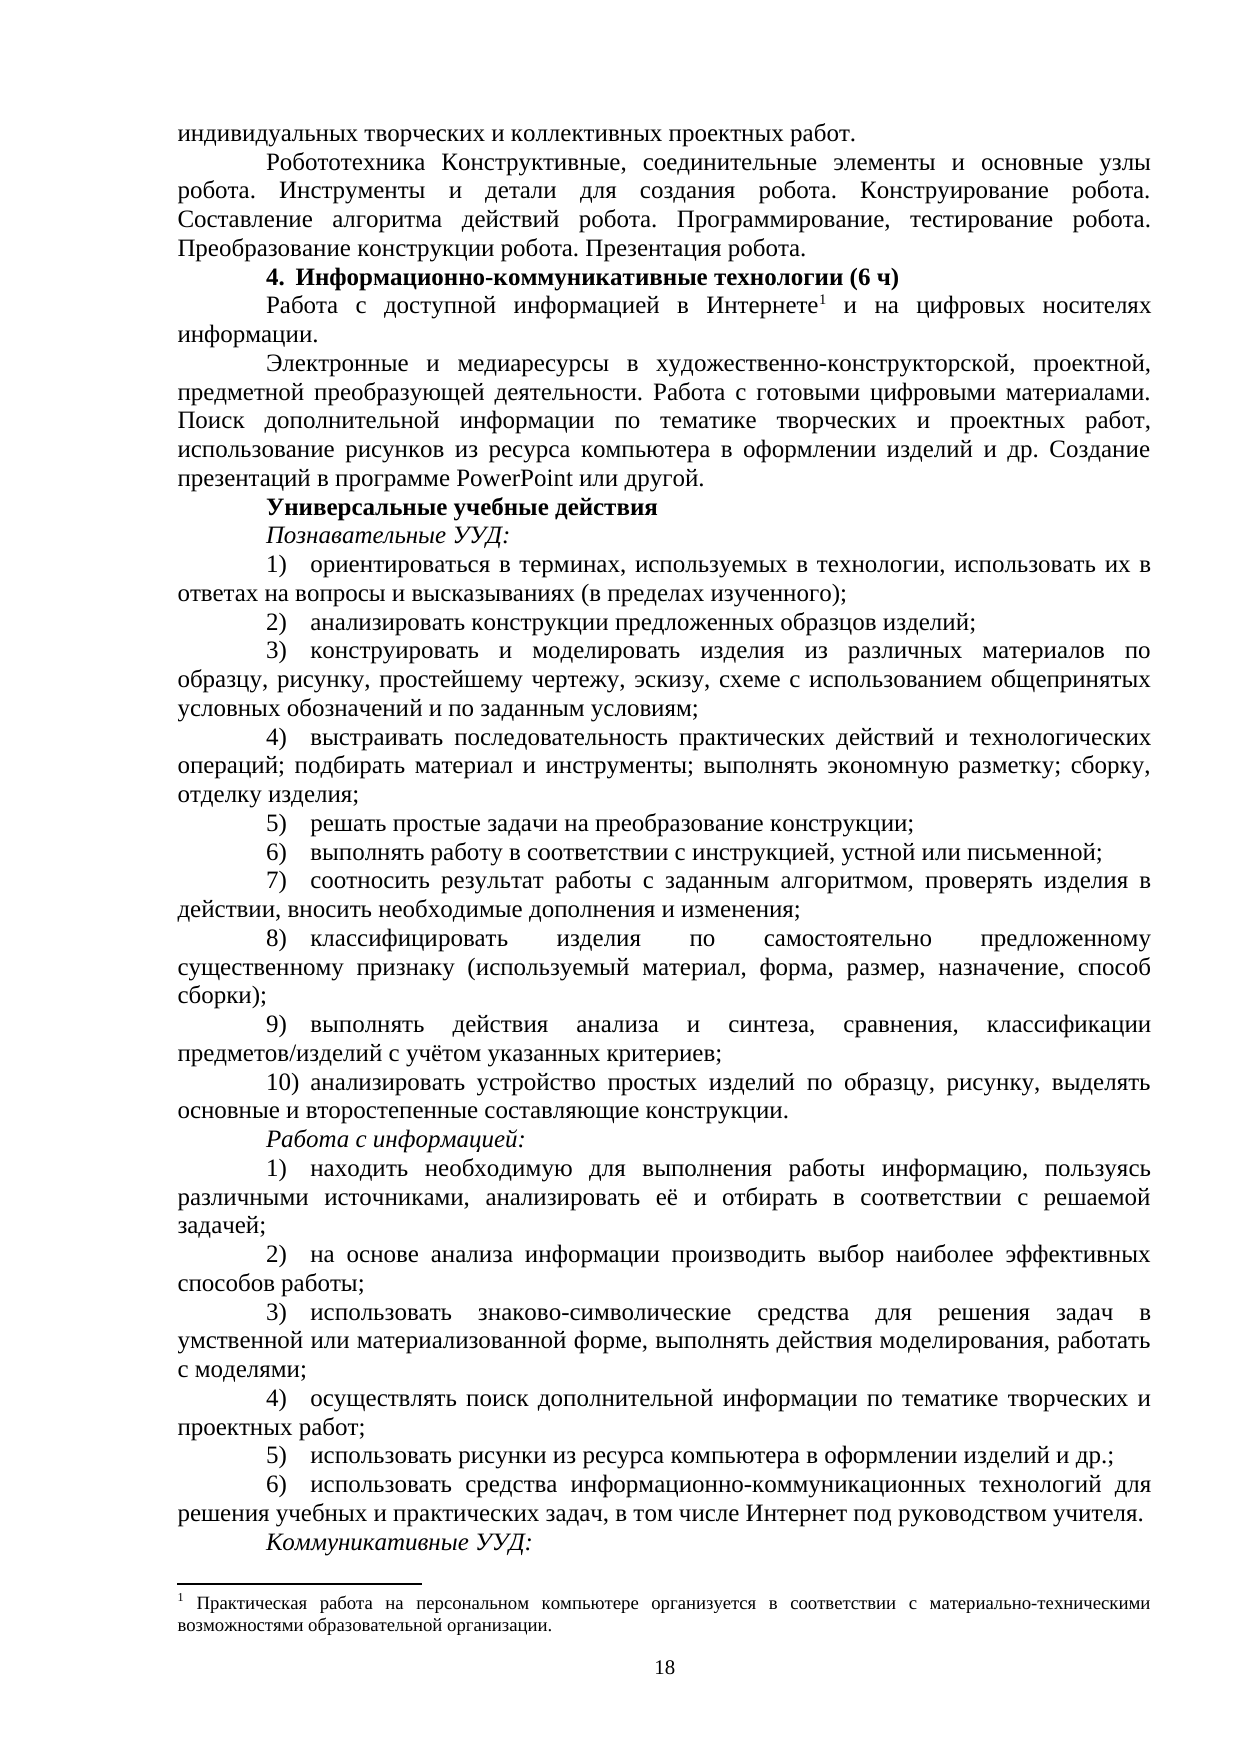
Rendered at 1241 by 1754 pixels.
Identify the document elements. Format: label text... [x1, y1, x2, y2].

text Коммуникативные УУД: [177, 1527, 1152, 1556]
list конструировать и моделировать изделия из различных материалов по образцу, рисунку, простейшему чертежу, эскизу, схеме с использованием общепринятых условных обозначений и по заданным условиям; [177, 636, 1152, 722]
list классифицировать изделия по самостоятельно предложенному существенному признаку (используемый материал, форма, размер, назначение, способ сборки); [177, 923, 1152, 1009]
list анализировать конструкции предложенных образцов изделий; [177, 607, 1152, 636]
list использовать средства информационно-коммуникационных технологий для решения учебных и практических задач, в том числе Интернет под руководством учителя. [177, 1469, 1152, 1527]
list выполнять действия анализа и синтеза, сравнения, классификации предметов/изделий с учётом указанных критериев; [177, 1009, 1152, 1067]
list осуществлять поиск дополнительной информации по тематике творческих и проектных работ; [177, 1383, 1152, 1441]
list соотносить результат работы с заданным алгоритмом, проверять изделия в действии, вносить необходимые дополнения и изменения; [177, 866, 1152, 923]
list выстраивать последовательность практических действий и технологических операций; подбирать материал и инструменты; выполнять экономную разметку; сборку, отделку изделия; [177, 722, 1152, 808]
text Работа с доступной информацией в Интернете и на цифровых носителях информации. [177, 291, 1152, 348]
list на основе анализа информации производить выбор наиболее эффективных способов работы; [177, 1239, 1152, 1297]
text Познавательные УУД: [177, 521, 1152, 549]
list находить необходимую для выполнения работы информацию, пользуясь различными источниками, анализировать её и отбирать в соответствии с решаемой задачей; [177, 1153, 1152, 1239]
list использовать рисунки из ресурса компьютера в оформлении изделий и др.; [177, 1441, 1152, 1469]
text Робототехника Конструктивные, соединительные элементы и основные узлы робота. Инструменты и детали для создания робота. Конструирование робота. Составление алгоритма действий робота. Программирование, тестирование робота. Преобразование конструкции робота. Презентация робота. [177, 147, 1152, 262]
text Универсальные учебные действия [177, 492, 1152, 521]
list использовать знаково-символические средства для решения задач в умственной или материализованной форме, выполнять действия моделирования, работать с моделями; [177, 1297, 1152, 1383]
list решать простые задачи на преобразование конструкции; [177, 808, 1152, 837]
list анализировать устройство простых изделий по образцу, рисунку, выделять основные и второстепенные составляющие конструкции. [177, 1067, 1152, 1124]
text Работа с информацией: [177, 1124, 1152, 1153]
list Информационно-коммуникативные технологии (6 ч) [177, 262, 1152, 291]
list выполнять работу в соответствии с инструкцией, устной или письменной; [177, 837, 1152, 866]
list ориентироваться в терминах, используемых в технологии, использовать их в ответах на вопросы и высказываниях (в пределах изученного); [177, 549, 1152, 607]
text Электронные и медиаресурсы в художественно-конструкторской, проектной, предметной преобразующей деятельности. Работа с готовыми цифровыми материалами. Поиск дополнительной информации по тематике творческих и проектных работ, использование рисунков из ресурса компьютера в оформлении изделий и др. Создание презентаций в программе PowerPoint или другой. [177, 348, 1152, 492]
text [177, 118, 1152, 147]
